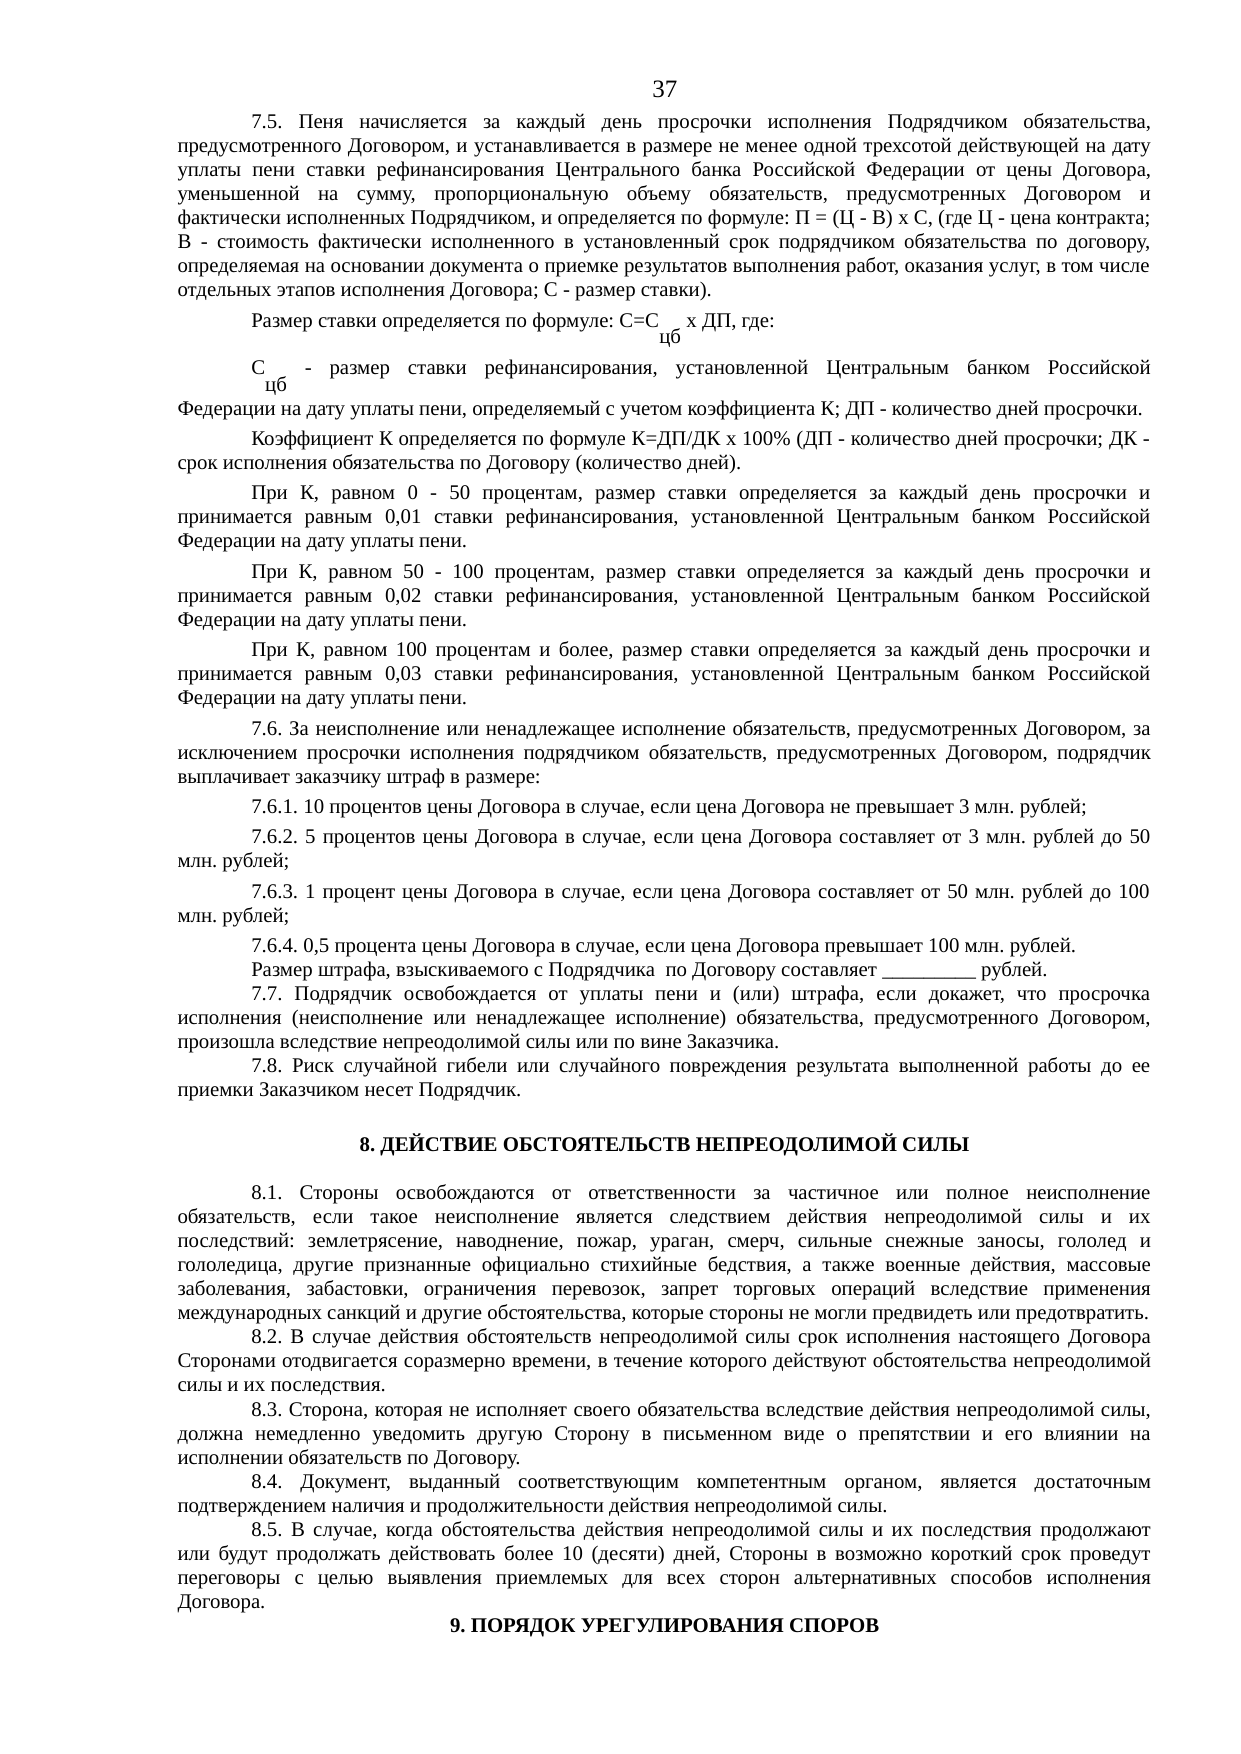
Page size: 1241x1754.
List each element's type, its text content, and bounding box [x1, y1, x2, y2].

text При К, равном 100 процентам и более, размер ставки определяется за каждый день просрочки и принимается равным 0,03 ставки рефинансирования, установленной Центральным банком Российской Федерации на дату уплаты пени. [177, 637, 1152, 709]
text Коэффициент К определяется по формуле К=ДП/ДК х 100% (ДП - количество дней просрочки; ДК - срок исполнения обязательства по Договору (количество дней). [177, 426, 1152, 474]
text 7.6.1. 10 процентов цены Договора в случае, если цена Договора не превышает 3 млн. рублей; [177, 794, 1152, 818]
text При К, равном 0 - 50 процентам, размер ставки определяется за каждый день просрочки и принимается равным 0,01 ставки рефинансирования, установленной Центральным банком Российской Федерации на дату уплаты пени. [177, 480, 1152, 552]
text 8.4. Документ, выданный соответствующим компетентным органом, является достаточным подтверждением наличия и продолжительности действия непреодолимой силы. [177, 1469, 1152, 1517]
text 9. ПОРЯДОК УРЕГУЛИРОВАНИЯ СПОРОВ [177, 1613, 1152, 1637]
text 7.6. За неисполнение или ненадлежащее исполнение обязательств, предусмотренных Договором, за исключением просрочки исполнения подрядчиком обязательств, предусмотренных Договором, подрядчик выплачивает заказчику штраф в размере: [177, 716, 1152, 788]
text 8.3. Сторона, которая не исполняет своего обязательства вследствие действия непреодолимой силы, должна немедленно уведомить другую Сторону в письменном виде о препятствии и его влиянии на исполнении обязательств по Договору. [177, 1396, 1152, 1469]
text 7.6.2. 5 процентов цены Договора в случае, если цена Договора составляет от 3 млн. рублей до 50 млн. рублей; [177, 824, 1152, 872]
text Размер штрафа, взыскиваемого с Подрядчика по Договору составляет _________ рублей. [177, 957, 1152, 981]
text При К, равном 50 - 100 процентам, размер ставки определяется за каждый день просрочки и принимается равным 0,02 ставки рефинансирования, установленной Центральным банком Российской Федерации на дату уплаты пени. [177, 559, 1152, 631]
text Сцб - размер ставки рефинансирования, установленной Центральным банком Российской Федерации на дату уплаты пени, определяемый с учетом коэффициента К; ДП - количество дней просрочки. [177, 355, 1152, 419]
text 7.6.4. 0,5 процента цены Договора в случае, если цена Договора превышает 100 млн. рублей. [177, 933, 1152, 957]
text 7.7. Подрядчик освобождается от уплаты пени и (или) штрафа, если докажет, что просрочка исполнения (неисполнение или ненадлежащее исполнение) обязательства, предусмотренного Договором, произошла вследствие непреодолимой силы или по вине Заказчика. [177, 981, 1152, 1053]
text 7.5. Пеня начисляется за каждый день просрочки исполнения Подрядчиком обязательства, предусмотренного Договором, и устанавливается в размере не менее одной трехсотой действующей на дату уплаты пени ставки рефинансирования Центрального банка Российской Федерации от цены Договора, уменьшенной на сумму, пропорциональную объему обязательств, предусмотренных Договором и фактически исполненных Подрядчиком, и определяется по формуле: П = (Ц - В) x С, (где Ц - цена контракта; В - стоимость фактически исполненного в установленный срок подрядчиком обязательства по договору, определяемая на основании документа о приемке результатов выполнения работ, оказания услуг, в том числе отдельных этапов исполнения Договора; С - размер ставки). [177, 109, 1152, 301]
text 8.1. Стороны освобождаются от ответственности за частичное или полное неисполнение обязательств, если такое неисполнение является следствием действия непреодолимой силы и их последствий: землетрясение, наводнение, пожар, ураган, смерч, сильные снежные заносы, гололед и гололедица, другие признанные официально стихийные бедствия, а также военные действия, массовые заболевания, забастовки, ограничения перевозок, запрет торговых операций вследствие применения международных санкций и другие обстоятельства, которые стороны не могли предвидеть или предотвратить. [177, 1180, 1152, 1324]
text 8.2. В случае действия обстоятельств непреодолимой силы срок исполнения настоящего Договора Сторонами отодвигается соразмерно времени, в течение которого действуют обстоятельства непреодолимой силы и их последствия. [177, 1324, 1152, 1396]
text 7.6.3. 1 процент цены Договора в случае, если цена Договора составляет от 50 млн. рублей до 100 млн. рублей; [177, 879, 1152, 927]
text 7.8. Риск случайной гибели или случайного повреждения результата выполненной работы до ее приемки Заказчиком несет Подрядчик. [177, 1053, 1152, 1101]
text 8.5. В случае, когда обстоятельства действия непреодолимой силы и их последствия продолжают или будут продолжать действовать более 10 (десяти) дней, Стороны в возможно короткий срок проведут переговоры с целью выявления приемлемых для всех сторон альтернативных способов исполнения Договора. [177, 1517, 1152, 1613]
text Размер ставки определяется по формуле: С=Сцб х ДП, где: [177, 308, 1152, 348]
text 8. ДЕЙСТВИЕ ОБСТОЯТЕЛЬСТВ НЕПРЕОДОЛИМОЙ СИЛЫ [177, 1132, 1152, 1156]
